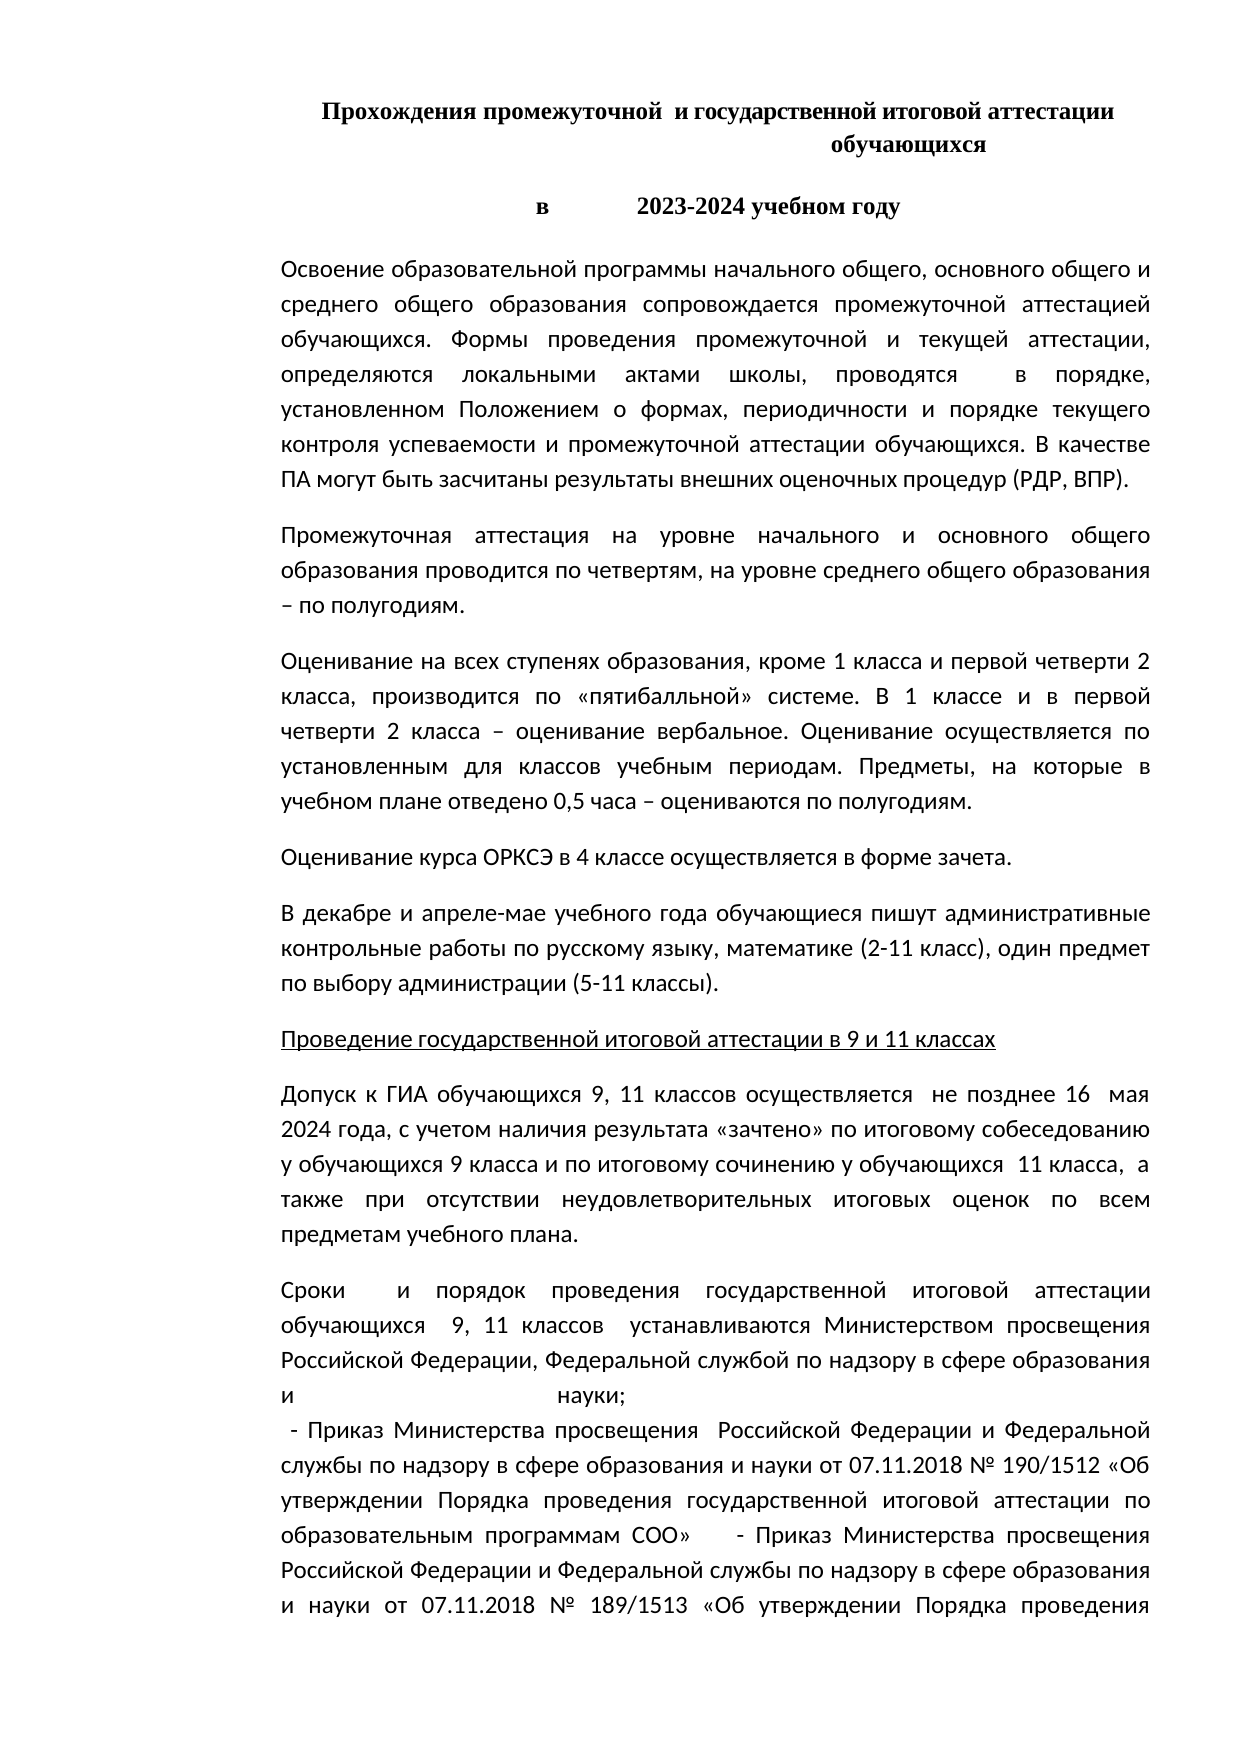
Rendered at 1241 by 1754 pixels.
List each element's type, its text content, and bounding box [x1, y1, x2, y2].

text Промежуточная аттестация на уровне начального и основного общего образования проводится по четвертям, на уровне среднего общего образования – по полугодиям. [281, 519, 1152, 620]
text Допуск к ГИА обучающихся 9, 11 классов осуществляется не позднее 16 мая 2024 года, с учетом наличия результата «зачтено» по итоговому собеседованию у обучающихся 9 класса и по итоговому сочинению у обучающихся 11 класса, а также при отсутствии неудовлетворительных итоговых оценок по всем предметам учебного плана. [281, 1079, 1152, 1249]
text Оценивание на всех ступенях образования, кроме 1 класса и первой четверти 2 класса, производится по «пятибалльной» системе. В 1 классе и в первой четверти 2 класса – оценивание вербальное. Оценивание осуществляется по установленным для классов учебным периодам. Предметы, на которые в учебном плане отведено 0,5 часа – оцениваются по полугодиям. [281, 645, 1152, 816]
text Оценивание курса ОРКСЭ в 4 классе осуществляется в форме зачета. [281, 841, 1152, 872]
subtitle в 2023-2024 учебном году [281, 191, 1155, 220]
text В декабре и апреле-мае учебного года обучающиеся пишут административные контрольные работы по русскому языку, математике (2-11 класс), один предмет по выбору администрации (5-11 классы). [281, 897, 1152, 997]
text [281, 1274, 1152, 1620]
text Освоение образовательной программы начального общего, основного общего и среднего общего образования сопровождается промежуточной аттестацией обучающихся. Формы проведения промежуточной и текущей аттестации, определяются локальными актами школы, проводятся в порядке, установленном Положением о формах, периодичности и порядке текущего контроля успеваемости и промежуточной аттестации обучающихся. В качестве ПА могут быть засчитаны результаты внешних оценочных процедур (РДР, ВПР). [281, 254, 1152, 494]
text Проведение государственной итоговой аттестации в 9 и 11 классах [281, 1023, 1152, 1053]
subtitle Прохождения промежуточной и государственной итоговой аттестации обучающихся [281, 96, 1155, 158]
